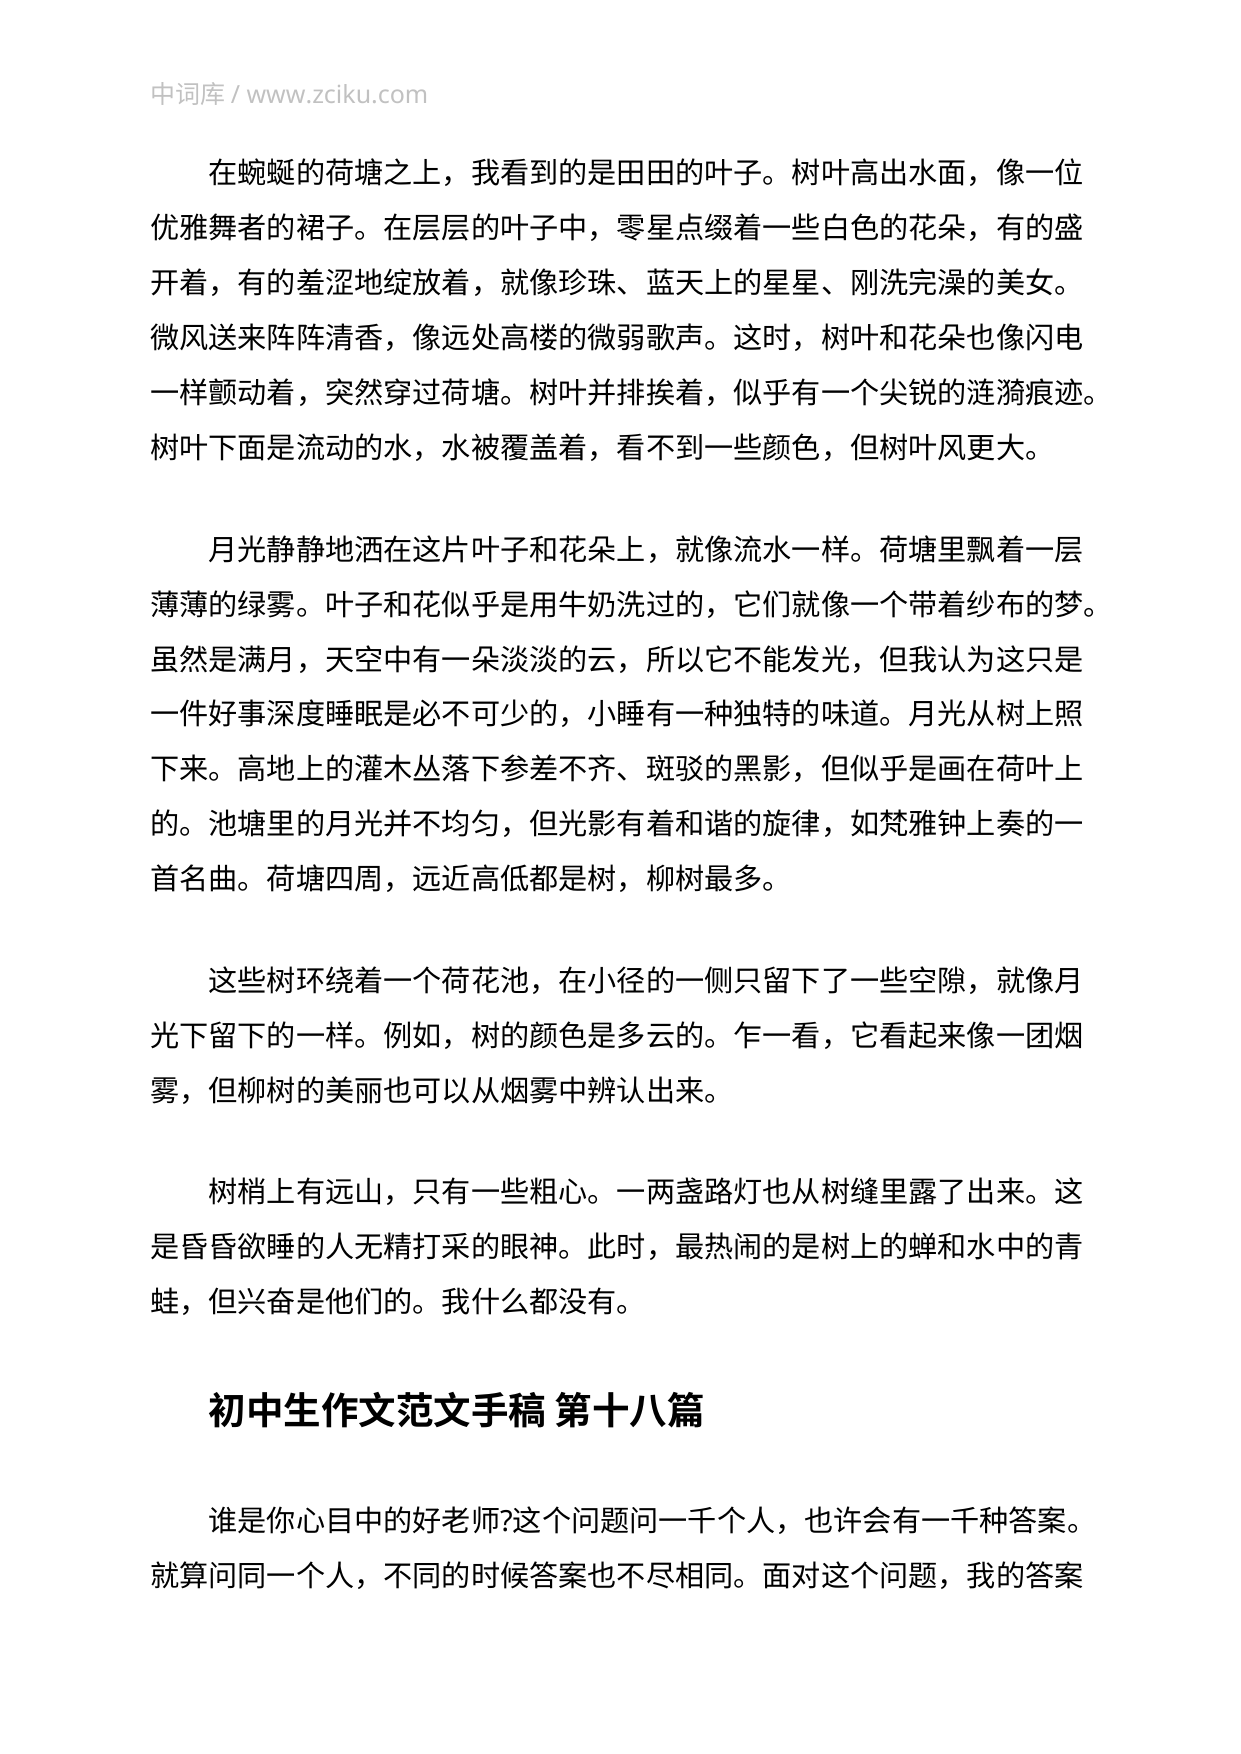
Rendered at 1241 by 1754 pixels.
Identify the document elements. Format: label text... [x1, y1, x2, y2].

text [150, 1498, 1090, 1595]
text 树梢上有远山，只有一些粗心。一两盏路灯也从树缝里露了出来。这是昏昏欲睡的人无精打采的眼神。此时，最热闹的是树上的蝉和水中的青蛙，但兴奋是他们的。我什么都没有。 [150, 1169, 1090, 1321]
text 月光静静地洒在这片叶子和花朵上，就像流水一样。荷塘里飘着一层薄薄的绿雾。叶子和花似乎是用牛奶洗过的，它们就像一个带着纱布的梦。虽然是满月，天空中有一朵淡淡的云，所以它不能发光，但我认为这只是一件好事深度睡眠是必不可少的，小睡有一种独特的味道。月光从树上照下来。高地上的灌木丛落下参差不齐、斑驳的黑影，但似乎是画在荷叶上的。池塘里的月光并不均匀，但光影有着和谐的旋律，如梵雅钟上奏的一首名曲。荷塘四周，远近高低都是树，柳树最多。 [150, 526, 1090, 898]
text 这些树环绕着一个荷花池，在小径的一侧只留下了一些空隙，就像月光下留下的一样。例如，树的颜色是多云的。乍一看，它看起来像一团烟雾，但柳树的美丽也可以从烟雾中辨认出来。 [150, 957, 1090, 1109]
text 初中生作文范文手稿 第十八篇 [150, 1381, 1090, 1435]
text 在蜿蜒的荷塘之上，我看到的是田田的叶子。树叶高出水面，像一位优雅舞者的裙子。在层层的叶子中，零星点缀着一些白色的花朵，有的盛开着，有的羞涩地绽放着，就像珍珠、蓝天上的星星、刚洗完澡的美女。微风送来阵阵清香，像远处高楼的微弱歌声。这时，树叶和花朵也像闪电一样颤动着，突然穿过荷塘。树叶并排挨着，似乎有一个尖锐的涟漪痕迹。树叶下面是流动的水，水被覆盖着，看不到一些颜色，但树叶风更大。 [150, 150, 1090, 467]
